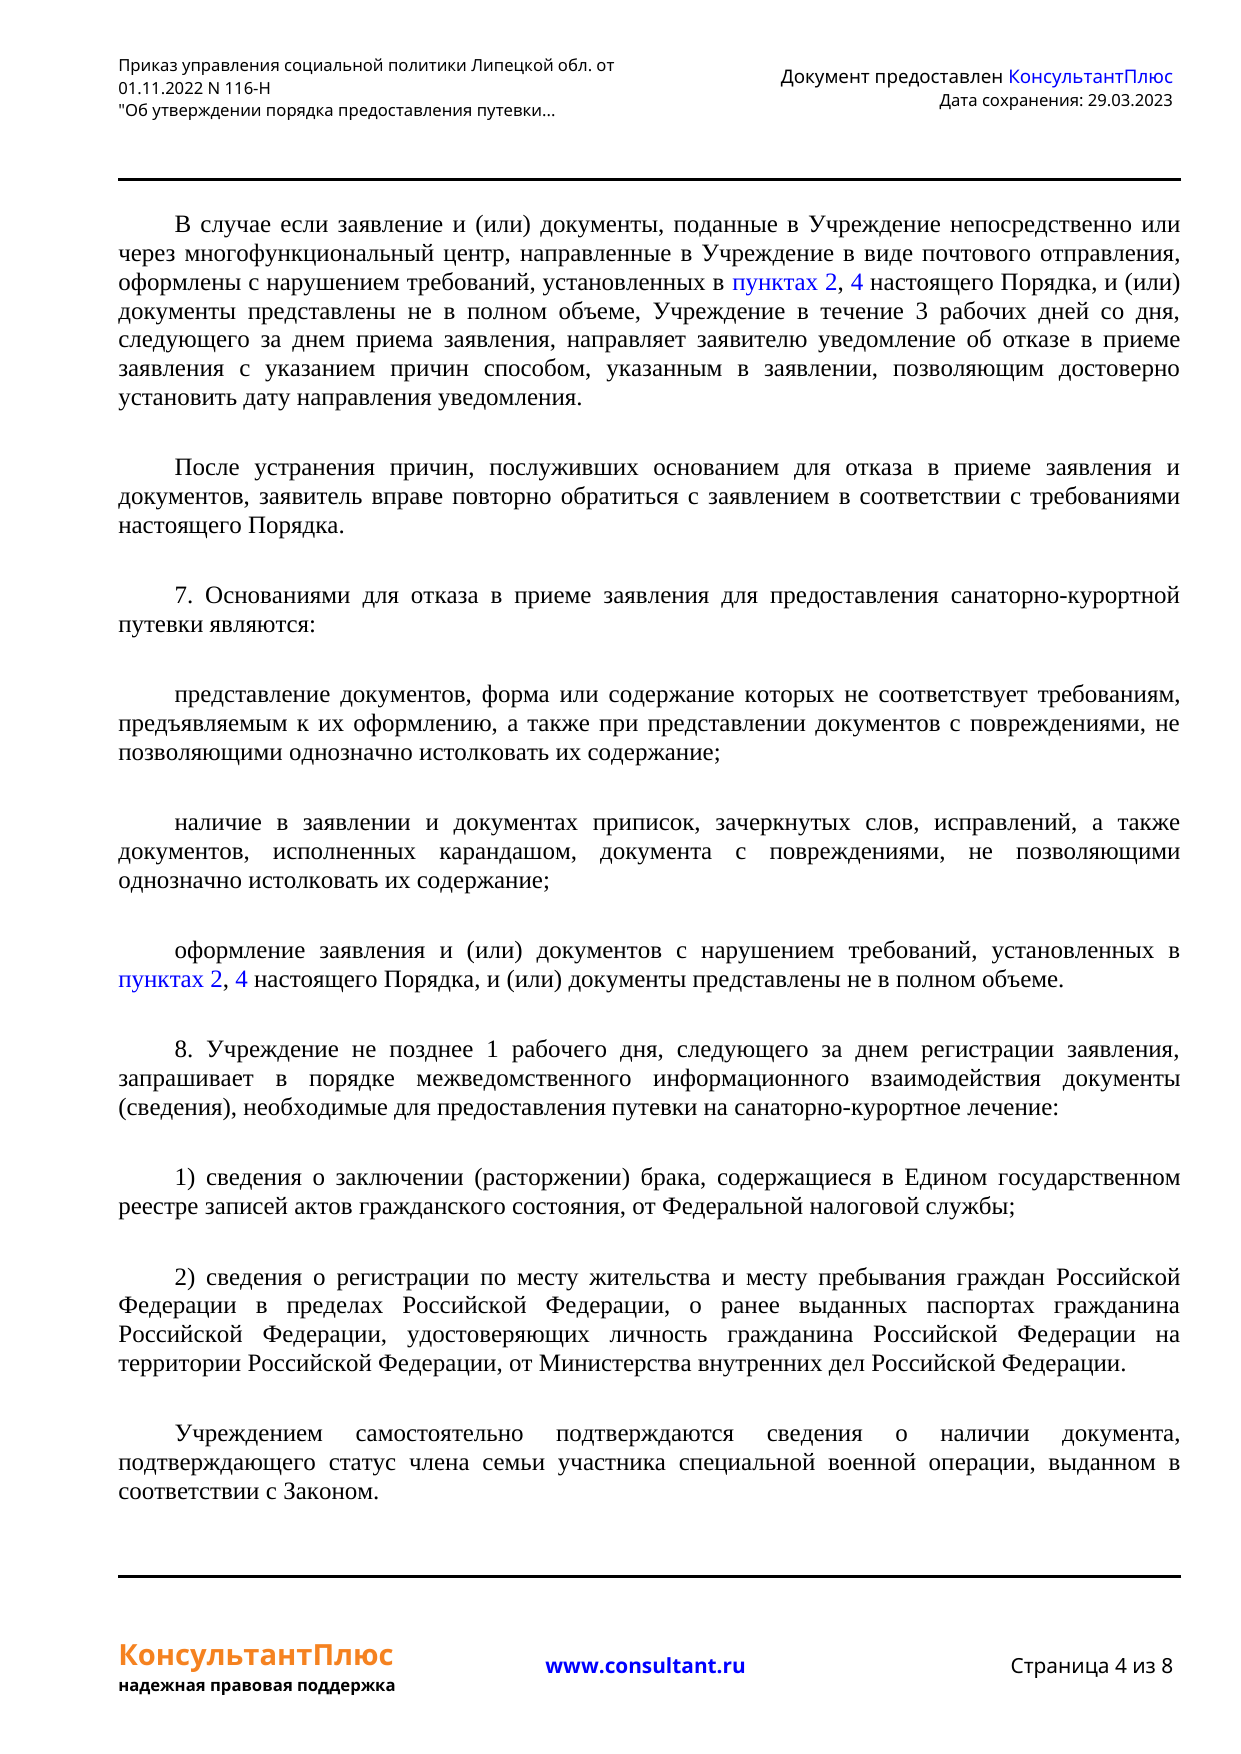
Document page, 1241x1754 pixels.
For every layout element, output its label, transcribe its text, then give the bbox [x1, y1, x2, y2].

text 8. Учреждение не позднее 1 рабочего дня, следующего за днем регистрации заявления, запрашивает в порядке межведомственного информационного взаимодействия документы (сведения), необходимые для предоставления путевки на санаторно-курортное лечение: [118, 1034, 1181, 1121]
text 7. Основаниями для отказа в приеме заявления для предоставления санаторно-курортной путевки являются: [118, 580, 1181, 638]
text наличие в заявлении и документах приписок, зачеркнутых слов, исправлений, а также документов, исполненных карандашом, документа с повреждениями, не позволяющими однозначно истолковать их содержание; [118, 807, 1181, 894]
text В случае если заявление и (или) документы, поданные в Учреждение непосредственно или через многофункциональный центр, направленные в Учреждение в виде почтового отправления, оформлены с нарушением требований, установленных в пунктах 2, 4 настоящего Порядка, и (или) документы представлены не в полном объеме, Учреждение в течение 3 рабочих дней со дня, следующего за днем приема заявления, направляет заявителю уведомление об отказе в приеме заявления с указанием причин способом, указанным в заявлении, позволяющим достоверно установить дату направления уведомления. [118, 209, 1181, 411]
text После устранения причин, послуживших основанием для отказа в приеме заявления и документов, заявитель вправе повторно обратиться с заявлением в соответствии с требованиями настоящего Порядка. [118, 452, 1181, 539]
text 1) сведения о заключении (расторжении) брака, содержащиеся в Едином государственном реестре записей актов гражданского состояния, от Федеральной налоговой службы; [118, 1162, 1181, 1220]
text 2) сведения о регистрации по месту жительства и месту пребывания граждан Российской Федерации в пределах Российской Федерации, о ранее выданных паспортах гражданина Российской Федерации, удостоверяющих личность гражданина Российской Федерации на территории Российской Федерации, от Министерства внутренних дел Российской Федерации. [118, 1262, 1181, 1377]
text Учреждением самостоятельно подтверждаются сведения о наличии документа, подтверждающего статус члена семьи участника специальной военной операции, выданном в соответствии с Законом. [118, 1418, 1181, 1504]
text оформление заявления и (или) документов с нарушением требований, установленных в пунктах 2, 4 настоящего Порядка, и (или) документы представлены не в полном объеме. [118, 935, 1181, 993]
text представление документов, форма или содержание которых не соответствует требованиям, предъявляемым к их оформлению, а также при представлении документов с повреждениями, не позволяющими однозначно истолковать их содержание; [118, 679, 1181, 766]
